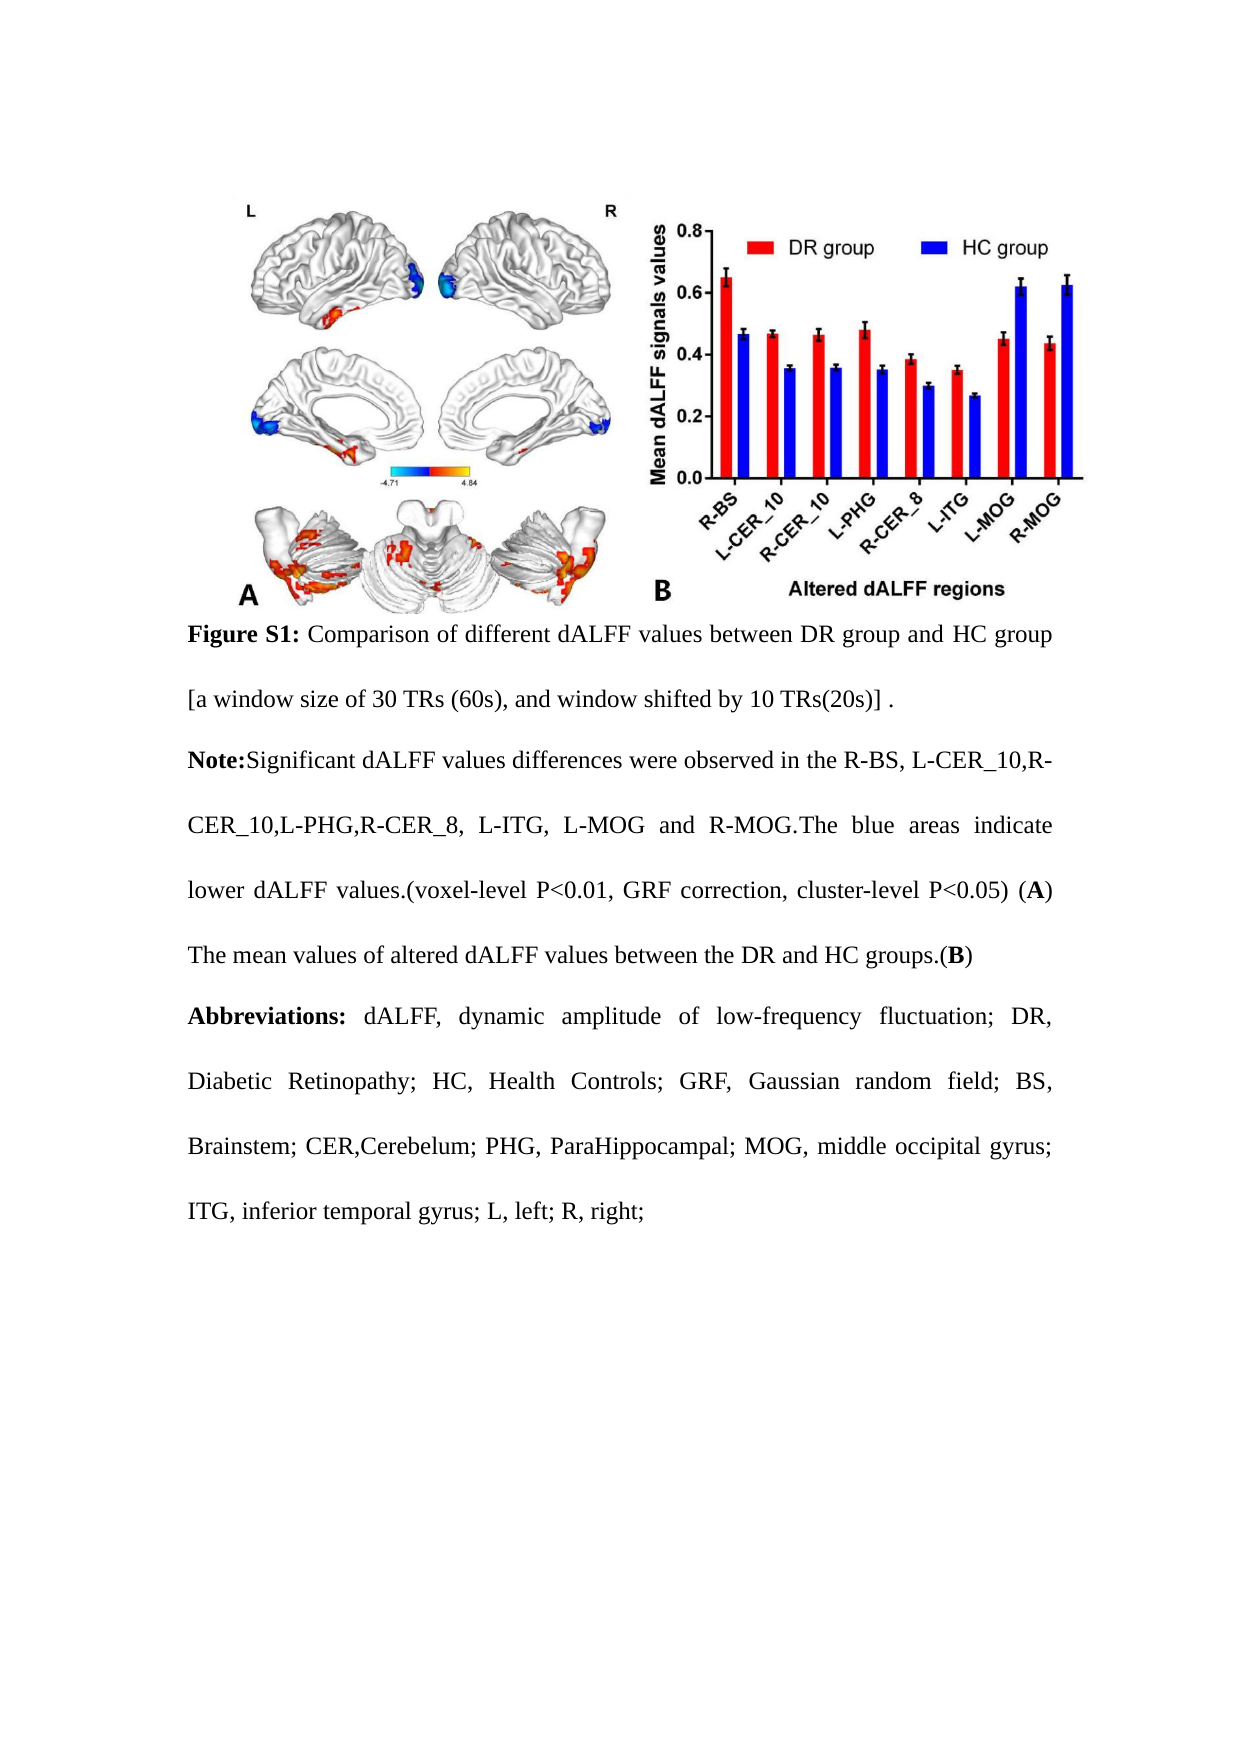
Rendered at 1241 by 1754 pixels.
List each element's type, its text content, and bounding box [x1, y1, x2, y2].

text Note:Significant dALFF values differences were observed in the R-BS, L-CER_10,R-CER_10,L-PHG,R-CER_8, L-ITG, L-MOG and R-MOG.The blue areas indicate lower dALFF values.(voxel-level P<0.01, GRF correction, cluster-level P<0.05) (A) The mean values of altered dALFF values between the DR and HC groups.(B) [187, 743, 1053, 971]
picture [231, 194, 1096, 614]
text Abbreviations: dALFF, dynamic amplitude of low-frequency fluctuation; DR, Diabetic Retinopathy; HC, Health Controls; GRF, Gaussian random field; BS, Brainstem; CER,Cerebelum; PHG, ParaHippocampal; MOG, middle occipital gyrus; ITG, inferior temporal gyrus; L, left; R, right; [187, 999, 1053, 1227]
text Figure S1: Comparison of different dALFF values between DR group and HC group [a window size of 30 TRs (60s), and window shifted by 10 TRs(20s)] . [187, 617, 1053, 714]
